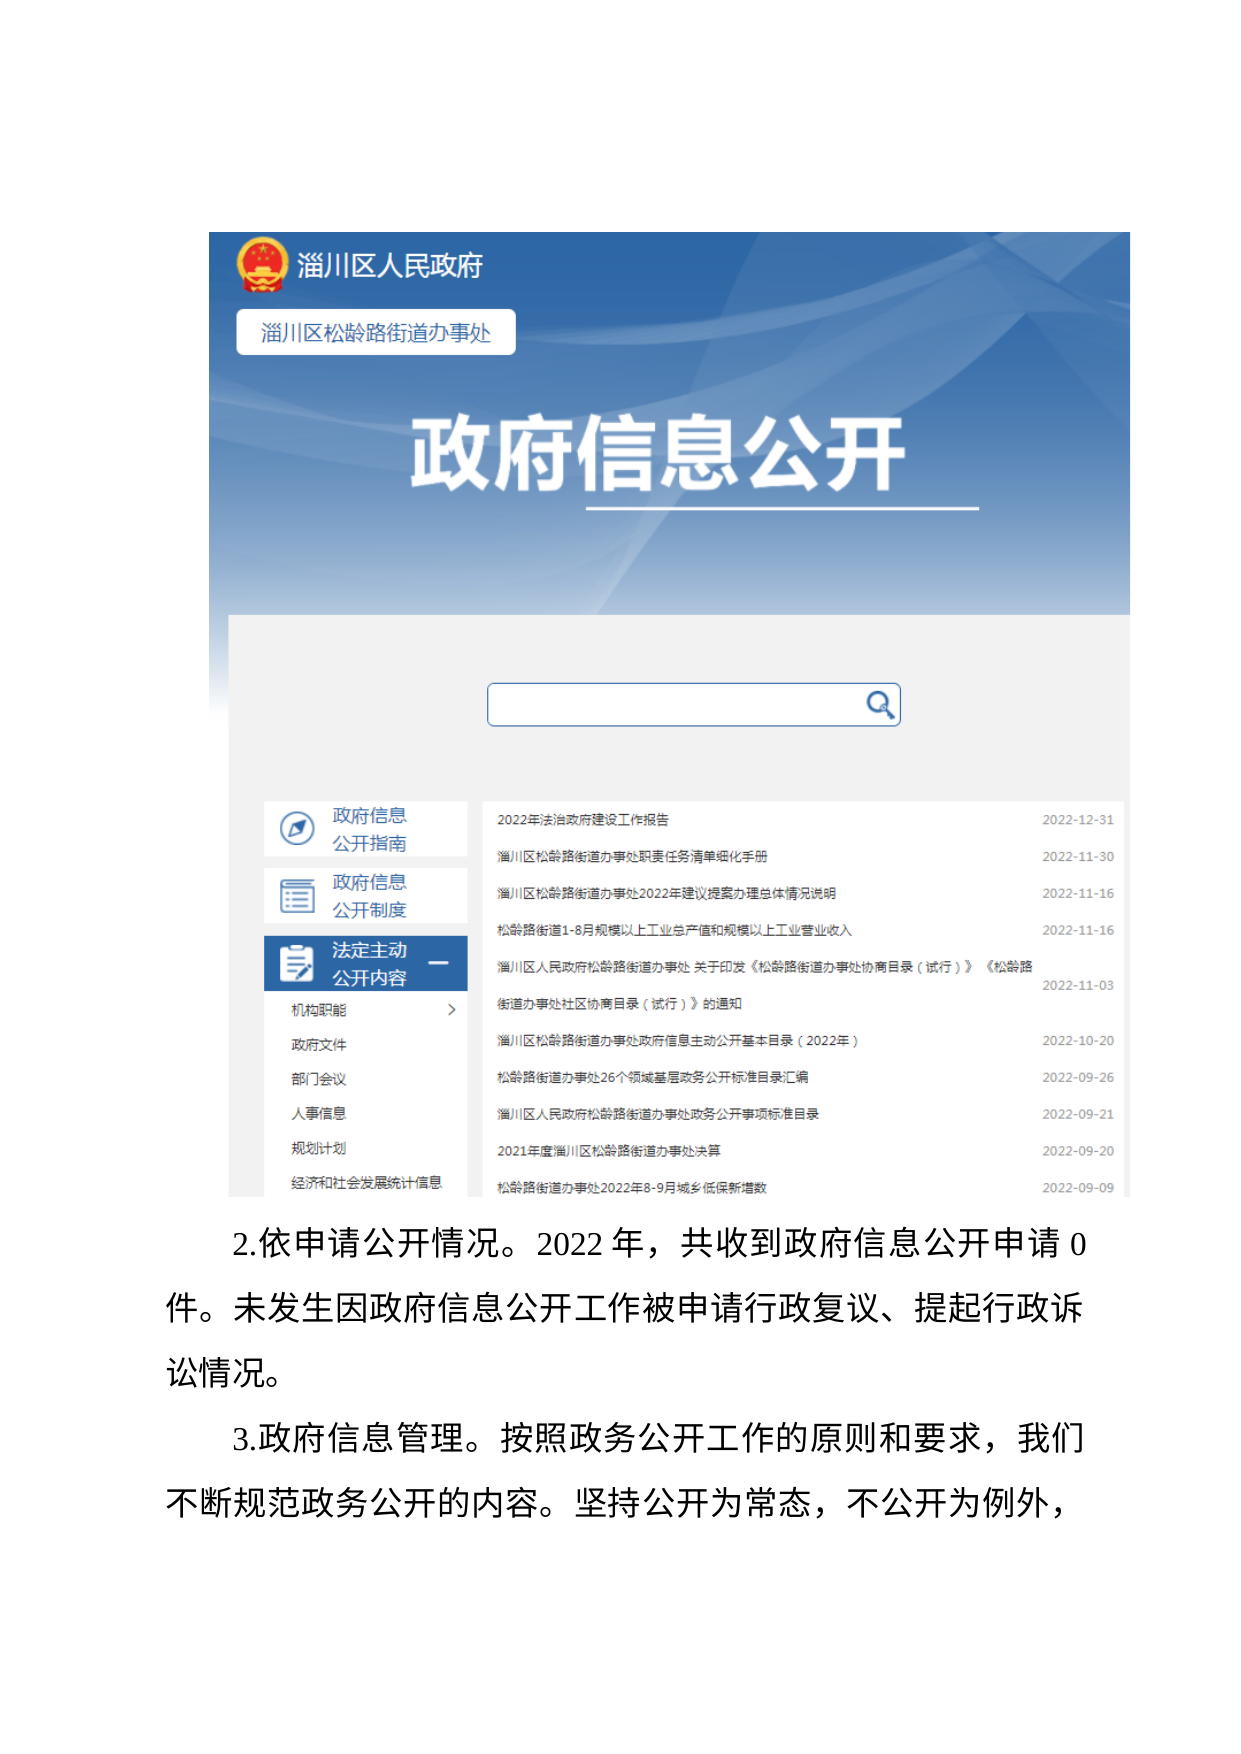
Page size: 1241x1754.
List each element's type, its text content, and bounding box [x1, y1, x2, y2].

picture [209, 232, 1130, 1197]
text 2.依申请公开情况。2022年，共收到政府信息公开申请0件。未发生因政府信息公开工作被申请行政复议、提起行政诉讼情况。 [165, 1208, 1087, 1403]
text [165, 1403, 1087, 1533]
